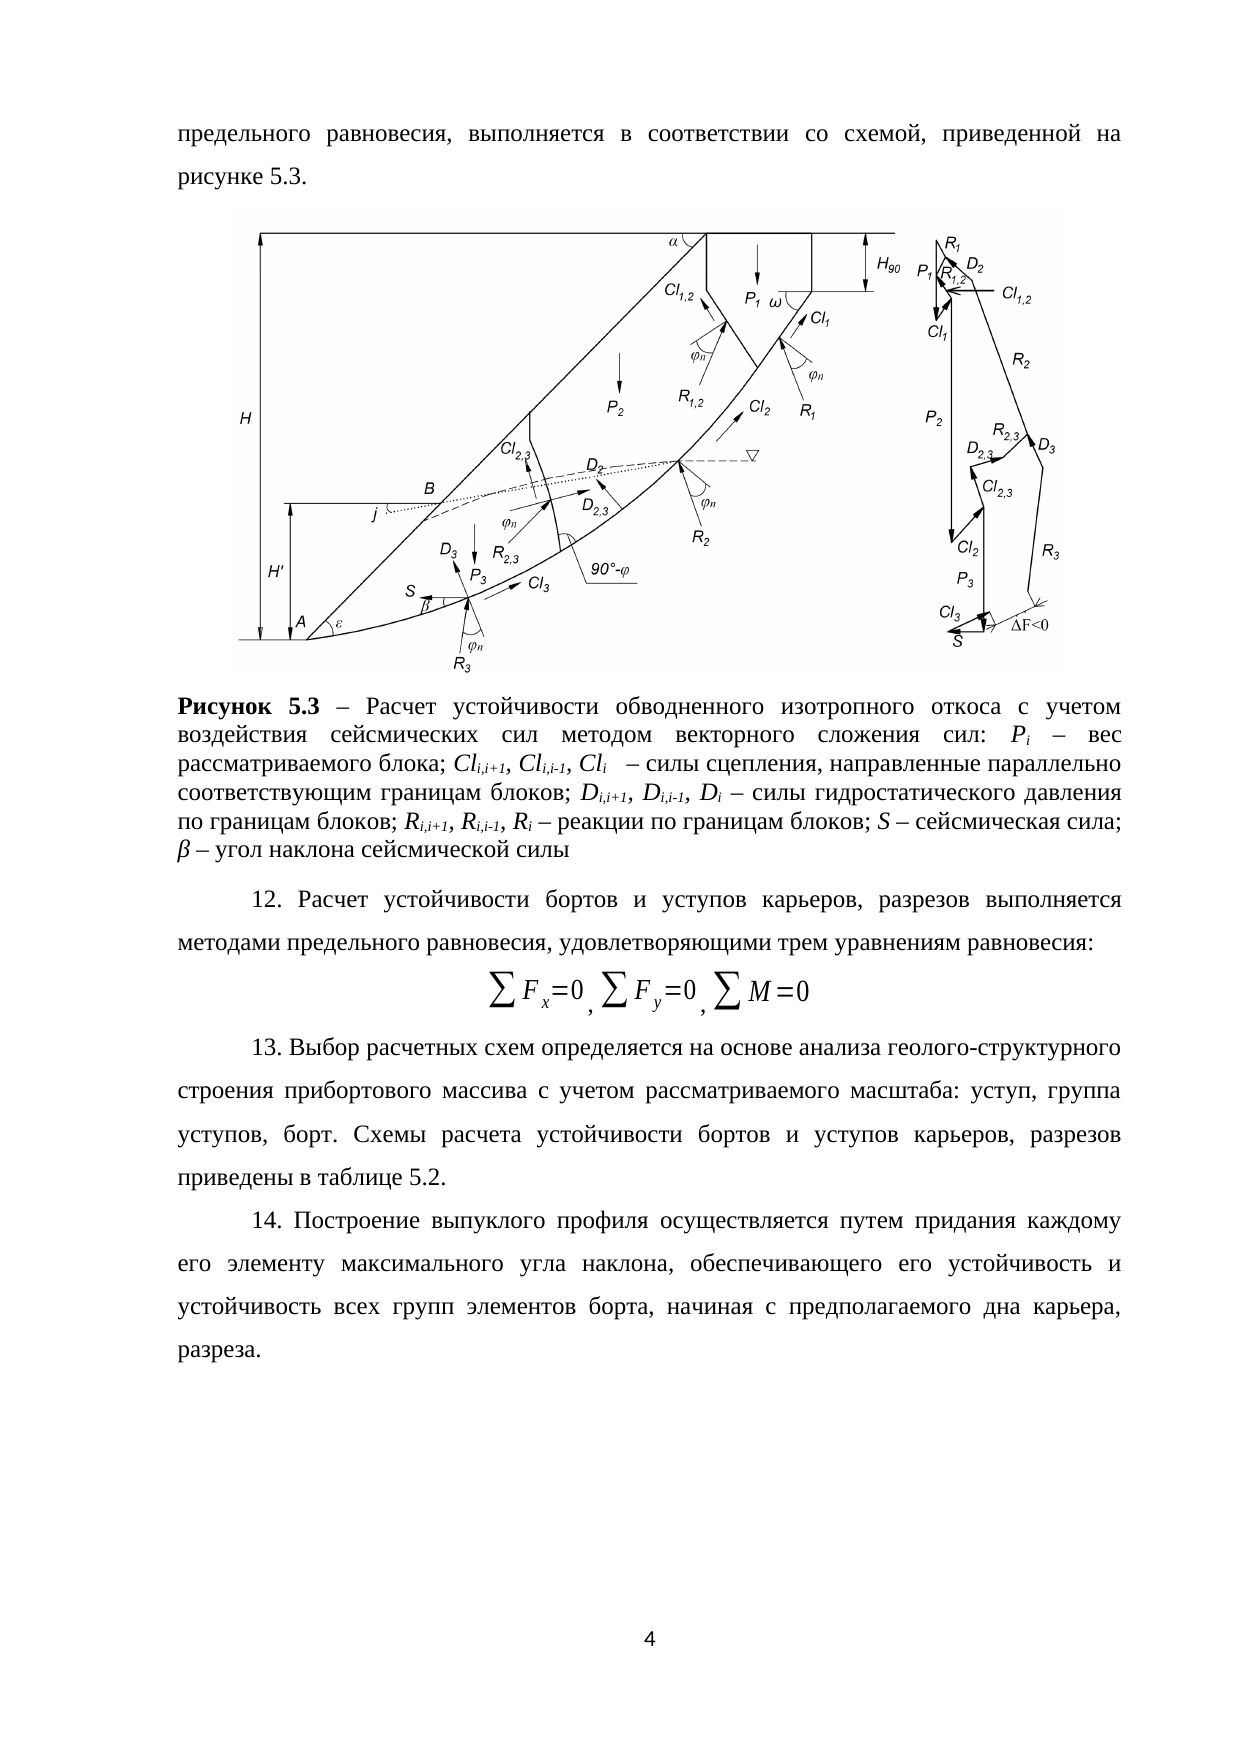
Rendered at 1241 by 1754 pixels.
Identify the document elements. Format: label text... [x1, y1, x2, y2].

text 12. Расчет устойчивости бортов и уступов карьеров, разрезов выполняется методами предельного равновесия, удовлетворяющими трем уравнениям равновесия: [177, 884, 1122, 956]
text , , [177, 970, 1122, 1018]
text 14. Построение выпуклого профиля осуществляется путем придания каждому его элементу максимального угла наклона, обеспечивающего его устойчивость и устойчивость всех групп элементов борта, начиная с предполагаемого дна карьера, разреза. [177, 1205, 1122, 1363]
text 13. Выбор расчетных схем определяется на основе анализа геолого-структурного строения прибортового массива с учетом рассматриваемого масштаба: уступ, группа уступов, борт. Схемы расчета устойчивости бортов и уступов карьеров, разрезов приведены в таблице 5.2. [177, 1032, 1122, 1191]
picture [230, 204, 1070, 677]
text Рисунок 5.3 – Расчет устойчивости обводненного изотропного откоса с учетом воздействия сейсмических сил методом векторного сложения сил: Pi – вес рассматриваемого блока; Cli,i+1, Cli,i-1, Cli – силы сцепления, направленные параллельно соответствующим границам блоков; Di,i+1, Di,i-1, Di – силы гидростатического давления по границам блоков; Ri,i+1, Ri,i-1, Ri – реакции по границам блоков; S – сейсмическая сила; β – угол наклона сейсмической силы [177, 691, 1122, 863]
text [177, 118, 1122, 190]
